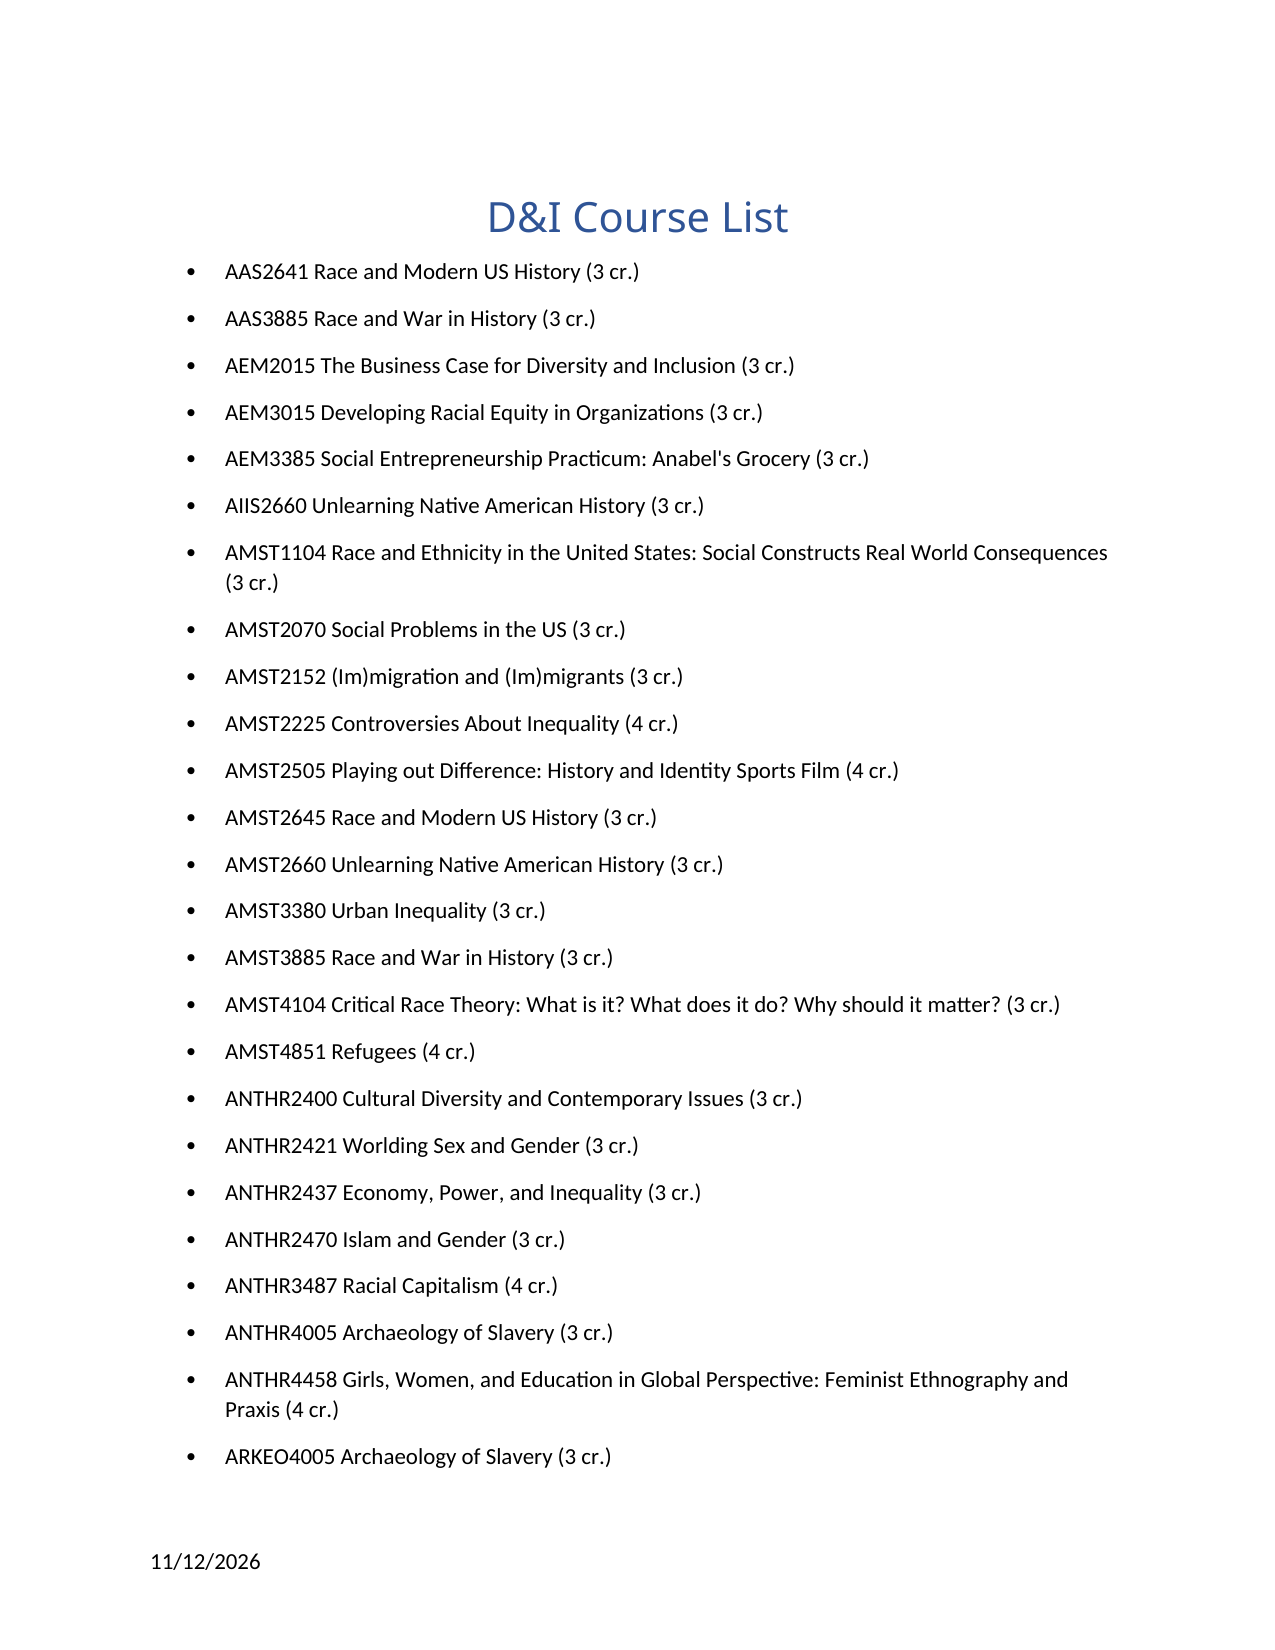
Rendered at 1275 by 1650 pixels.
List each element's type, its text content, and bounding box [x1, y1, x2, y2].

list AEM3015 Developing Racial Equity in Organizations (3 cr.) [187, 398, 1125, 426]
list AMST3885 Race and War in History (3 cr.) [187, 943, 1125, 972]
list ANTHR4458 Girls, Women, and Education in Global Perspective: Feminist Ethnography and Praxis (4 cr.) [187, 1365, 1125, 1424]
list ANTHR4005 Archaeology of Slavery (3 cr.) [187, 1318, 1125, 1347]
list ANTHR2400 Cultural Diversity and Contemporary Issues (3 cr.) [187, 1084, 1125, 1112]
list ANTHR2421 Worlding Sex and Gender (3 cr.) [187, 1131, 1125, 1159]
list AMST2645 Race and Modern US History (3 cr.) [187, 803, 1125, 831]
list AEM3385 Social Entrepreneurship Practicum: Anabel's Grocery (3 cr.) [187, 444, 1125, 473]
list AMST1104 Race and Ethnicity in the United States: Social Constructs Real World Consequences (3 cr.) [187, 538, 1125, 597]
list AMST2505 Playing out Difference: History and Identity Sports Film (4 cr.) [187, 756, 1125, 784]
list AMST4851 Refugees (4 cr.) [187, 1037, 1125, 1065]
list AAS2641 Race and Modern US History (3 cr.) [187, 257, 1125, 285]
list AIIS2660 Unlearning Native American History (3 cr.) [187, 491, 1125, 519]
list AMST4104 Critical Race Theory: What is it? What does it do? Why should it matter? (3 cr.) [187, 990, 1125, 1018]
list ANTHR2470 Islam and Gender (3 cr.) [187, 1225, 1125, 1253]
list ANTHR3487 Racial Capitalism (4 cr.) [187, 1272, 1125, 1300]
subtitle D&I Course List [150, 187, 1125, 244]
list ANTHR2437 Economy, Power, and Inequality (3 cr.) [187, 1178, 1125, 1206]
list AMST2225 Controversies About Inequality (4 cr.) [187, 709, 1125, 737]
list AMST2660 Unlearning Native American History (3 cr.) [187, 850, 1125, 878]
list AAS3885 Race and War in History (3 cr.) [187, 304, 1125, 332]
list AMST2070 Social Problems in the US (3 cr.) [187, 615, 1125, 643]
list ARKEO4005 Archaeology of Slavery (3 cr.) [187, 1442, 1125, 1471]
list AMST3380 Urban Inequality (3 cr.) [187, 897, 1125, 925]
list AMST2152 (Im)migration and (Im)migrants (3 cr.) [187, 662, 1125, 690]
list AEM2015 The Business Case for Diversity and Inclusion (3 cr.) [187, 351, 1125, 379]
